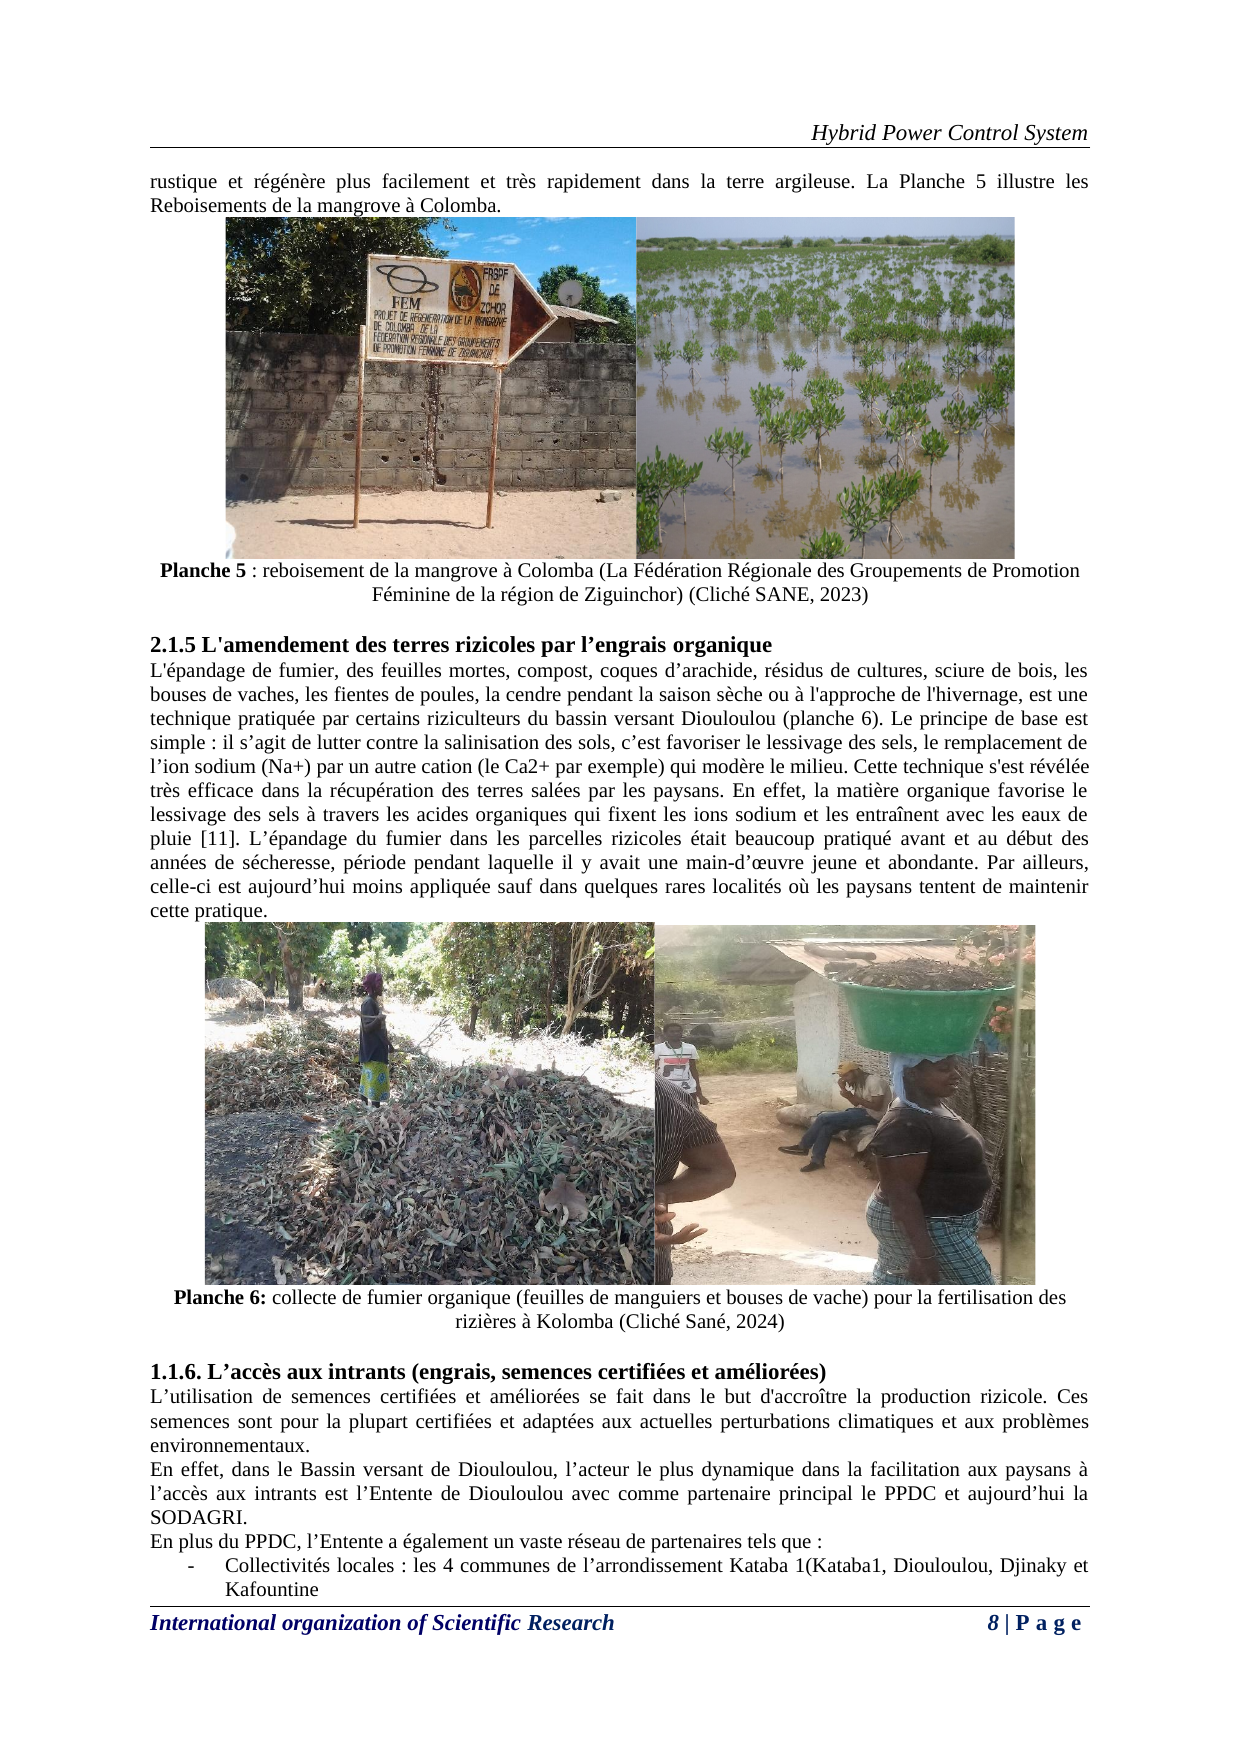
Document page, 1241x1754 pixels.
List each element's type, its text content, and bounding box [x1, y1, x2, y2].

picture [204, 922, 1036, 1285]
text Planche 5 : reboisement de la mangrove à Colomba (La Fédération Régionale des Groupements de Promotion Féminine de la région de Ziguinchor) (Cliché SANE, 2023) [150, 558, 1090, 606]
text 2.1.5 L'amendement des terres rizicoles par l’engrais organique [150, 631, 1090, 658]
picture [225, 217, 1015, 559]
text L’utilisation de semences certifiées et améliorées se fait dans le but d'accroître la production rizicole. Ces semences sont pour la plupart certifiées et adaptées aux actuelles perturbations climatiques et aux problèmes environnementaux. [150, 1384, 1090, 1457]
text L'épandage de fumier, des feuilles mortes, compost, coques d’arachide, résidus de cultures, sciure de bois, les bouses de vaches, les fientes de poules, la cendre pendant la saison sèche ou à l'approche de l'hivernage, est une technique pratiquée par certains riziculteurs du bassin versant Diouloulou (planche 6). Le principe de base est simple : il s’agit de lutter contre la salinisation des sols, c’est favoriser le lessivage des sels, le remplacement de l’ion sodium (Na+) par un autre cation (le Ca2+ par exemple) qui modère le milieu. Cette technique s'est révélée très efficace dans la récupération des terres salées par les paysans. En effet, la matière organique favorise le lessivage des sels à travers les acides organiques qui fixent les ions sodium et les entraînent avec les eaux de pluie [11]. L’épandage du fumier dans les parcelles rizicoles était beaucoup pratiqué avant et au début des années de sécheresse, période pendant laquelle il y avait une main-d’œuvre jeune et abondante. Par ailleurs, celle-ci est aujourd’hui moins appliquée sauf dans quelques rares localités où les paysans tentent de maintenir cette pratique. [150, 658, 1090, 922]
list Collectivités locales : les 4 communes de l’arrondissement Kataba 1(Kataba1, Diouloulou, Djinaky et Kafountine [187, 1553, 1090, 1601]
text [150, 169, 1090, 217]
text 1.1.6. L’accès aux intrants (engrais, semences certifiées et améliorées) [150, 1358, 1090, 1384]
text Planche 6: collecte de fumier organique (feuilles de manguiers et bouses de vache) pour la fertilisation des rizières à Kolomba (Cliché Sané, 2024) [150, 1285, 1090, 1333]
text En effet, dans le Bassin versant de Diouloulou, l’acteur le plus dynamique dans la facilitation aux paysans à l’accès aux intrants est l’Entente de Diouloulou avec comme partenaire principal le PPDC et aujourd’hui la SODAGRI. [150, 1457, 1090, 1529]
text En plus du PPDC, l’Entente a également un vaste réseau de partenaires tels que : [150, 1529, 1090, 1553]
